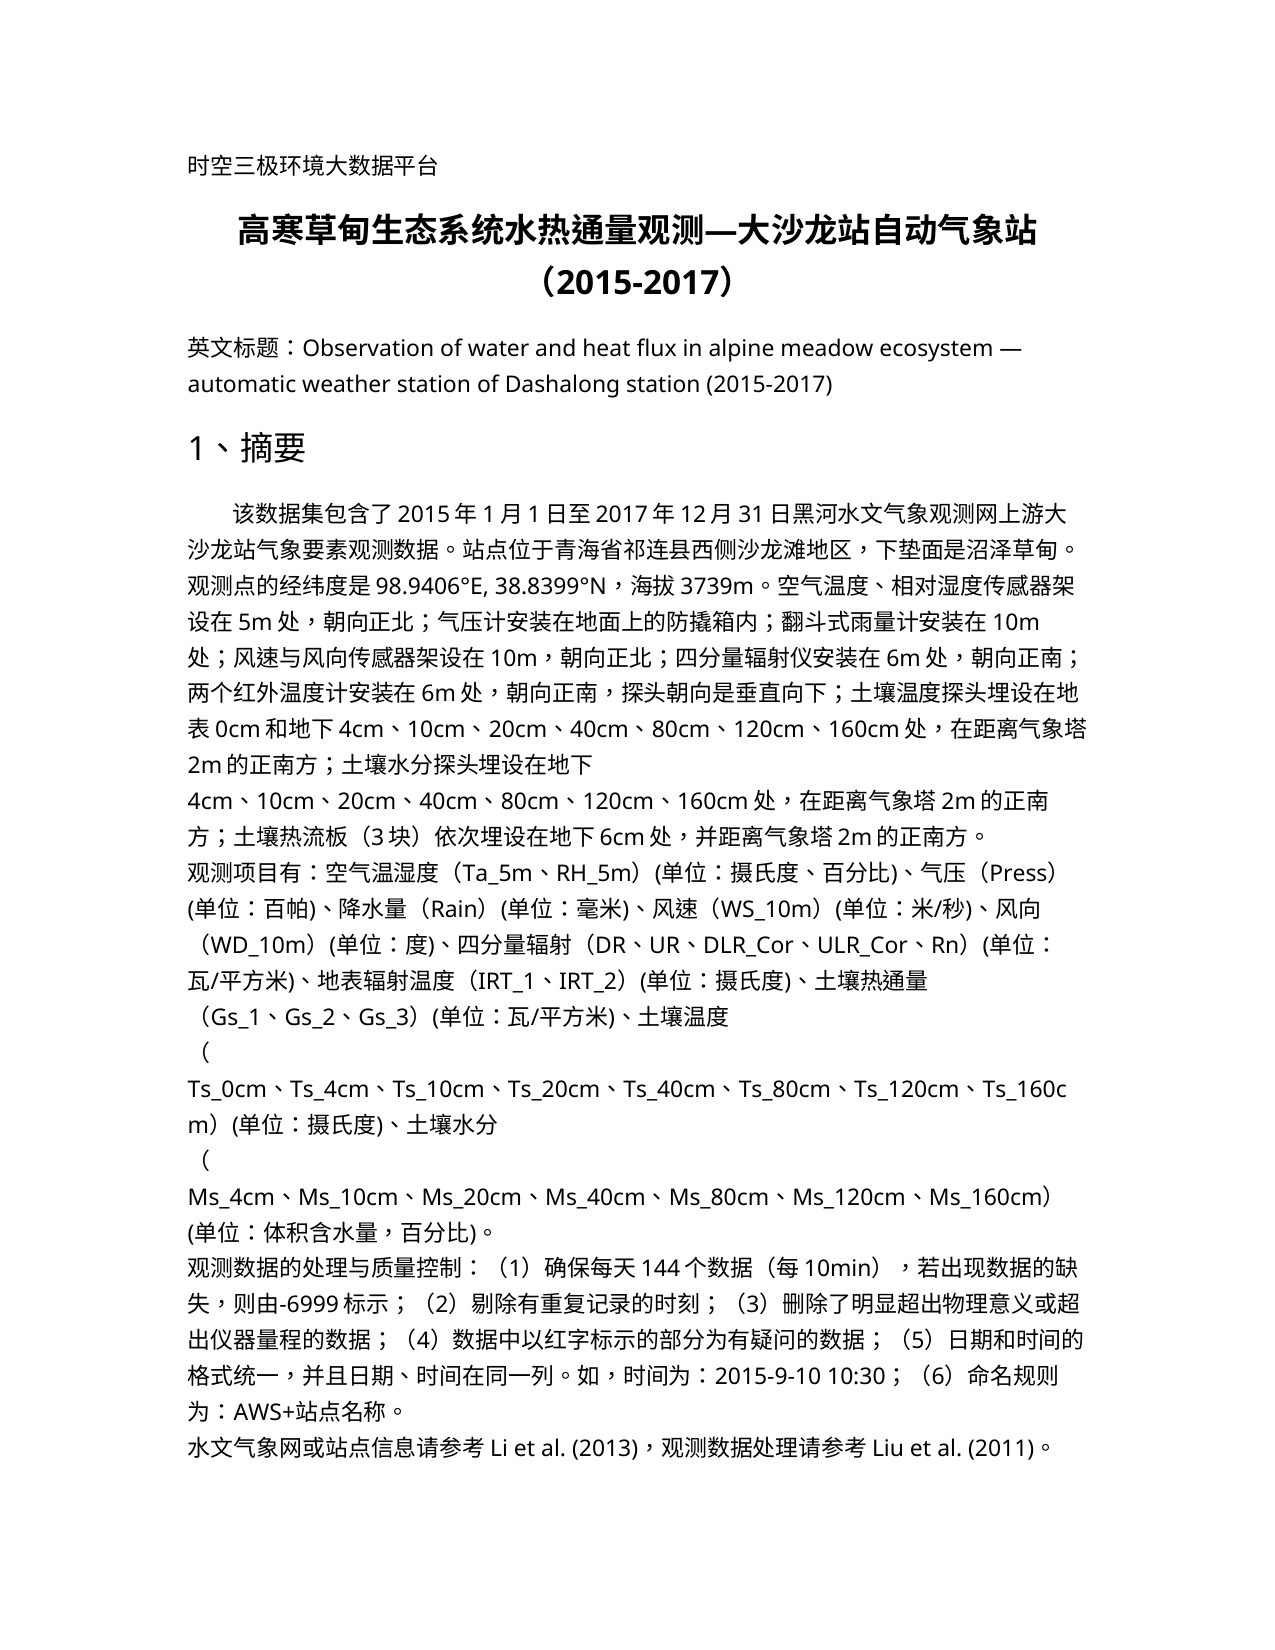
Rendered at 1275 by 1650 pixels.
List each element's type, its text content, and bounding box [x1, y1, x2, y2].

text 英文标题：Observation of water and heat flux in alpine meadow ecosystem — automatic weather station of Dashalong station (2015-2017) [187, 332, 1087, 399]
text 时空三极环境大数据平台 [187, 150, 1087, 181]
text 高寒草甸生态系统水热通量观测—大沙龙站自动气象站（2015-2017） [187, 207, 1087, 304]
text 该数据集包含了2015年1月1日至2017年12月31日黑河水文气象观测网上游大沙龙站气象要素观测数据。站点位于青海省祁连县西侧沙龙滩地区，下垫面是沼泽草甸。观测点的经纬度是98.9406°E, 38.8399°N，海拔3739m。空气温度、相对湿度传感器架设在5m处，朝向正北；气压计安装在地面上的防撬箱内；翻斗式雨量计安装在10m处；风速与风向传感器架设在10m，朝向正北；四分量辐射仪安装在6m处，朝向正南；两个红外温度计安装在6m处，朝向正南，探头朝向是垂直向下；土壤温度探头埋设在地表0cm和地下4cm、10cm、20cm、40cm、80cm、120cm、160cm处，在距离气象塔2m的正南方；土壤水分探头埋设在地下4cm、10cm、20cm、40cm、80cm、120cm、160cm处，在距离气象塔2m的正南方；土壤热流板（3块）依次埋设在地下6cm处，并距离气象塔2m的正南方。 观测项目有：空气温湿度（Ta_5m、RH_5m）(单位：摄氏度、百分比)、气压（Press）(单位：百帕)、降水量（Rain）(单位：毫米)、风速（WS_10m）(单位：米/秒)、风向（WD_10m）(单位：度)、四分量辐射（DR、UR、DLR_Cor、ULR_Cor、Rn）(单位：瓦/平方米)、地表辐射温度（IRT_1、IRT_2）(单位：摄氏度)、土壤热通量（Gs_1、Gs_2、Gs_3）(单位：瓦/平方米)、土壤温度（Ts_0cm、Ts_4cm、Ts_10cm、Ts_20cm、Ts_40cm、Ts_80cm、Ts_120cm、Ts_160cm）(单位：摄氏度)、土壤水分（Ms_4cm、Ms_10cm、Ms_20cm、Ms_40cm、Ms_80cm、Ms_120cm、Ms_160cm）(单位：体积含水量，百分比)。 观测数据的处理与质量控制：（1）确保每天144个数据（每10min），若出现数据的缺失，则由-6999标示；（2）剔除有重复记录的时刻；（3）删除了明显超出物理意义或超出仪器量程的数据；（4）数据中以红字标示的部分为有疑问的数据；（5）日期和时间的格式统一，并且日期、时间在同一列。如，时间为：2015-9-10 10:30；（6）命名规则为：AWS+站点名称。 水文气象网或站点信息请参考Li et al. (2013)，观测数据处理请参考Liu et al. (2011)。 [187, 498, 1087, 1463]
text 1、摘要 [187, 425, 1087, 470]
